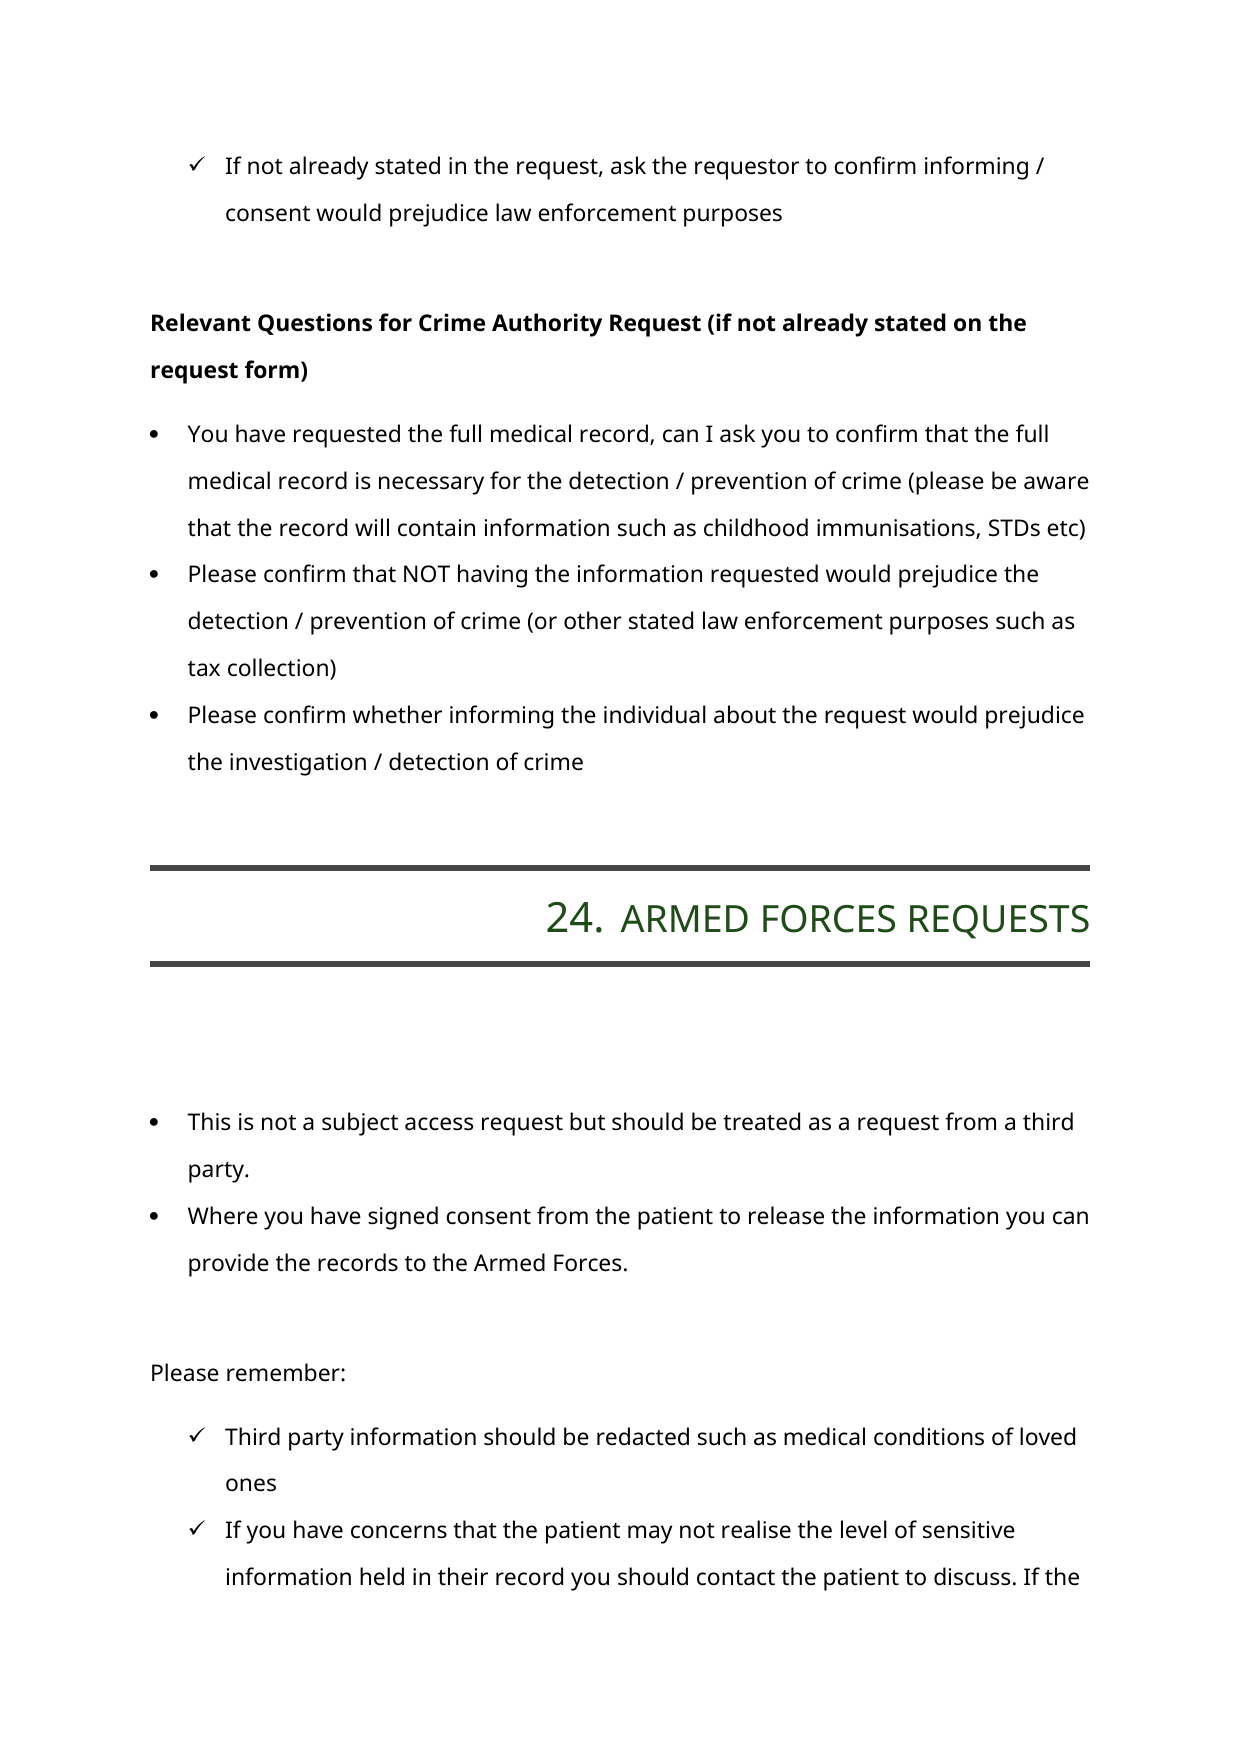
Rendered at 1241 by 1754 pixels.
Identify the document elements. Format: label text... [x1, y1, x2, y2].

list Where you have signed consent from the patient to release the information you can provide the records to the Armed Forces. [150, 1200, 1090, 1278]
list You have requested the full medical record, can I ask you to confirm that the full medical record is necessary for the detection / prevention of crime (please be aware that the record will contain information such as childhood immunisations, STDs etc) [150, 418, 1090, 543]
list Third party information should be redacted such as medical conditions of loved ones [187, 1421, 1090, 1499]
list Please confirm that NOT having the information requested would prejudice the detection / prevention of crime (or other stated law enforcement purposes such as tax collection) [150, 558, 1090, 683]
list Please confirm whether informing the individual about the request would prejudice the investigation / detection of crime [150, 699, 1090, 777]
text ARMED FORCES REQUESTS [150, 871, 1090, 961]
text Relevant Questions for Crime Authority Request (if not already stated on the request form) [150, 307, 1090, 385]
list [187, 1514, 1090, 1592]
text Please remember: [150, 1357, 1090, 1388]
list If not already stated in the request, ask the requestor to confirm informing / consent would prejudice law enforcement purposes [187, 150, 1090, 228]
list This is not a subject access request but should be treated as a request from a third party. [150, 1106, 1090, 1184]
